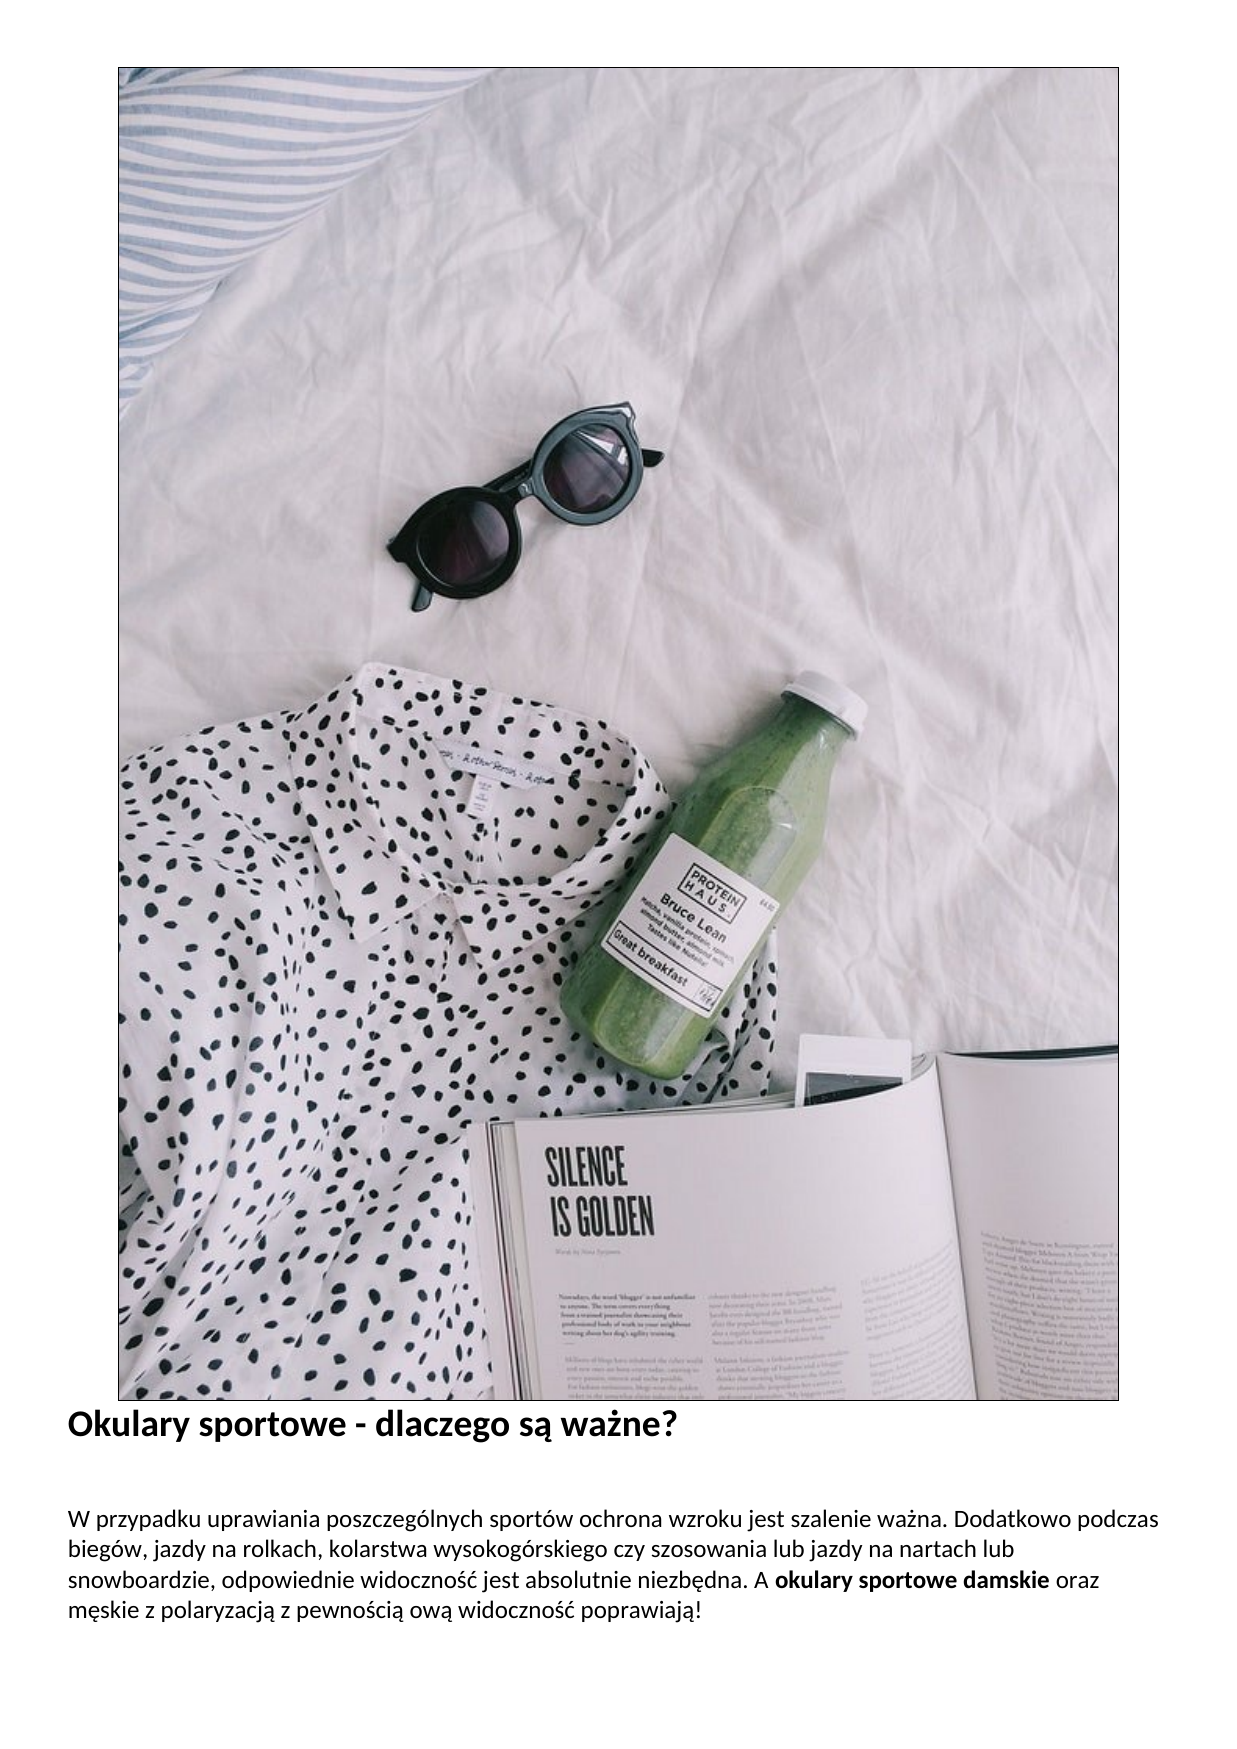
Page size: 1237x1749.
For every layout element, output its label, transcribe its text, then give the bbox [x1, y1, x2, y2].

text Okulary sportowe - dlaczego są ważne? [68, 1400, 1169, 1446]
text W przypadku uprawiania poszczególnych sportów ochrona wzroku jest szalenie ważna. Dodatkowo podczas biegów, jazdy na rolkach, kolarstwa wysokogórskiego czy szosowania lub jazdy na nartach lub snowboardzie, odpowiednie widoczność jest absolutnie niezbędna. A okulary sportowe damskie oraz męskie z polaryzacją z pewnością ową widoczność poprawiają! [68, 1503, 1169, 1625]
picture [119, 68, 1118, 1400]
